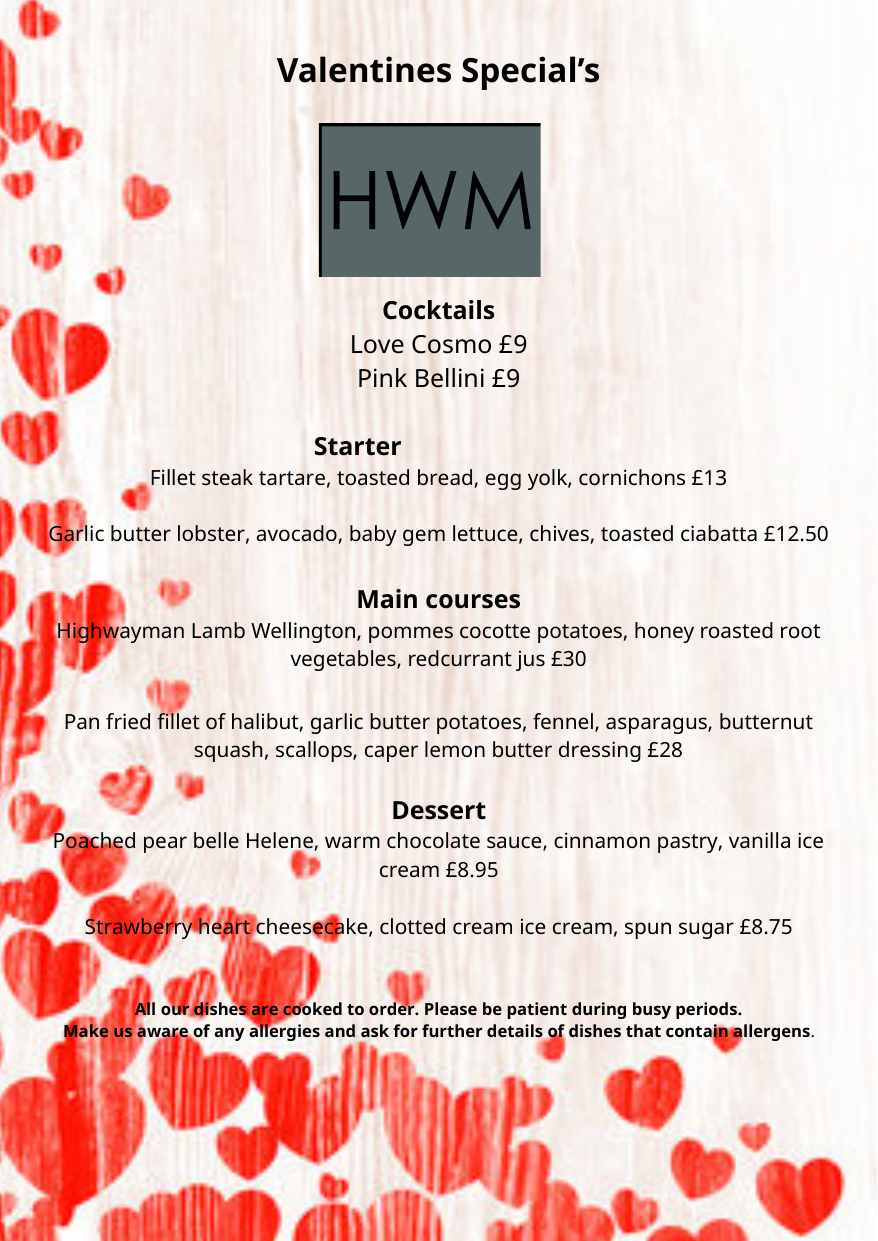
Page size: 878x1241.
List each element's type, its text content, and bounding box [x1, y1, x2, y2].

text Strawberry heart cheesecake, clotted cream ice cream, spun sugar £8.75 [47, 912, 830, 940]
picture [0, 0, 878, 1241]
text Fillet steak tartare, toasted bread, egg yolk, cornichons £13 [47, 463, 830, 491]
text Make us aware of any allergies and ask for further details of dishes that contain allergens. [47, 1020, 830, 1042]
text Garlic butter lobster, avocado, baby gem lettuce, chives, toasted ciabatta £12.50 [47, 519, 830, 548]
text Pink Bellini £9 [47, 361, 830, 394]
text Pan fried fillet of halibut, garlic butter potatoes, fennel, asparagus, butternut squash, scallops, caper lemon butter dressing £28 [47, 707, 830, 764]
text All our dishes are cooked to order. Please be patient during busy periods. [47, 997, 830, 1020]
text Love Cosmo £9 [47, 326, 830, 361]
text Main courses [47, 582, 830, 616]
text Starter [47, 429, 830, 463]
text Poached pear belle Helene, warm chocolate sauce, cinnamon pastry, vanilla ice cream £8.95 [47, 826, 830, 883]
text Dessert [47, 792, 830, 826]
text Highwayman Lamb Wellington, pommes cocotte potatoes, honey roasted root vegetables, redcurrant jus £30 [47, 616, 830, 673]
text Cocktails [47, 292, 830, 326]
text Valentines Special’s [47, 47, 830, 93]
